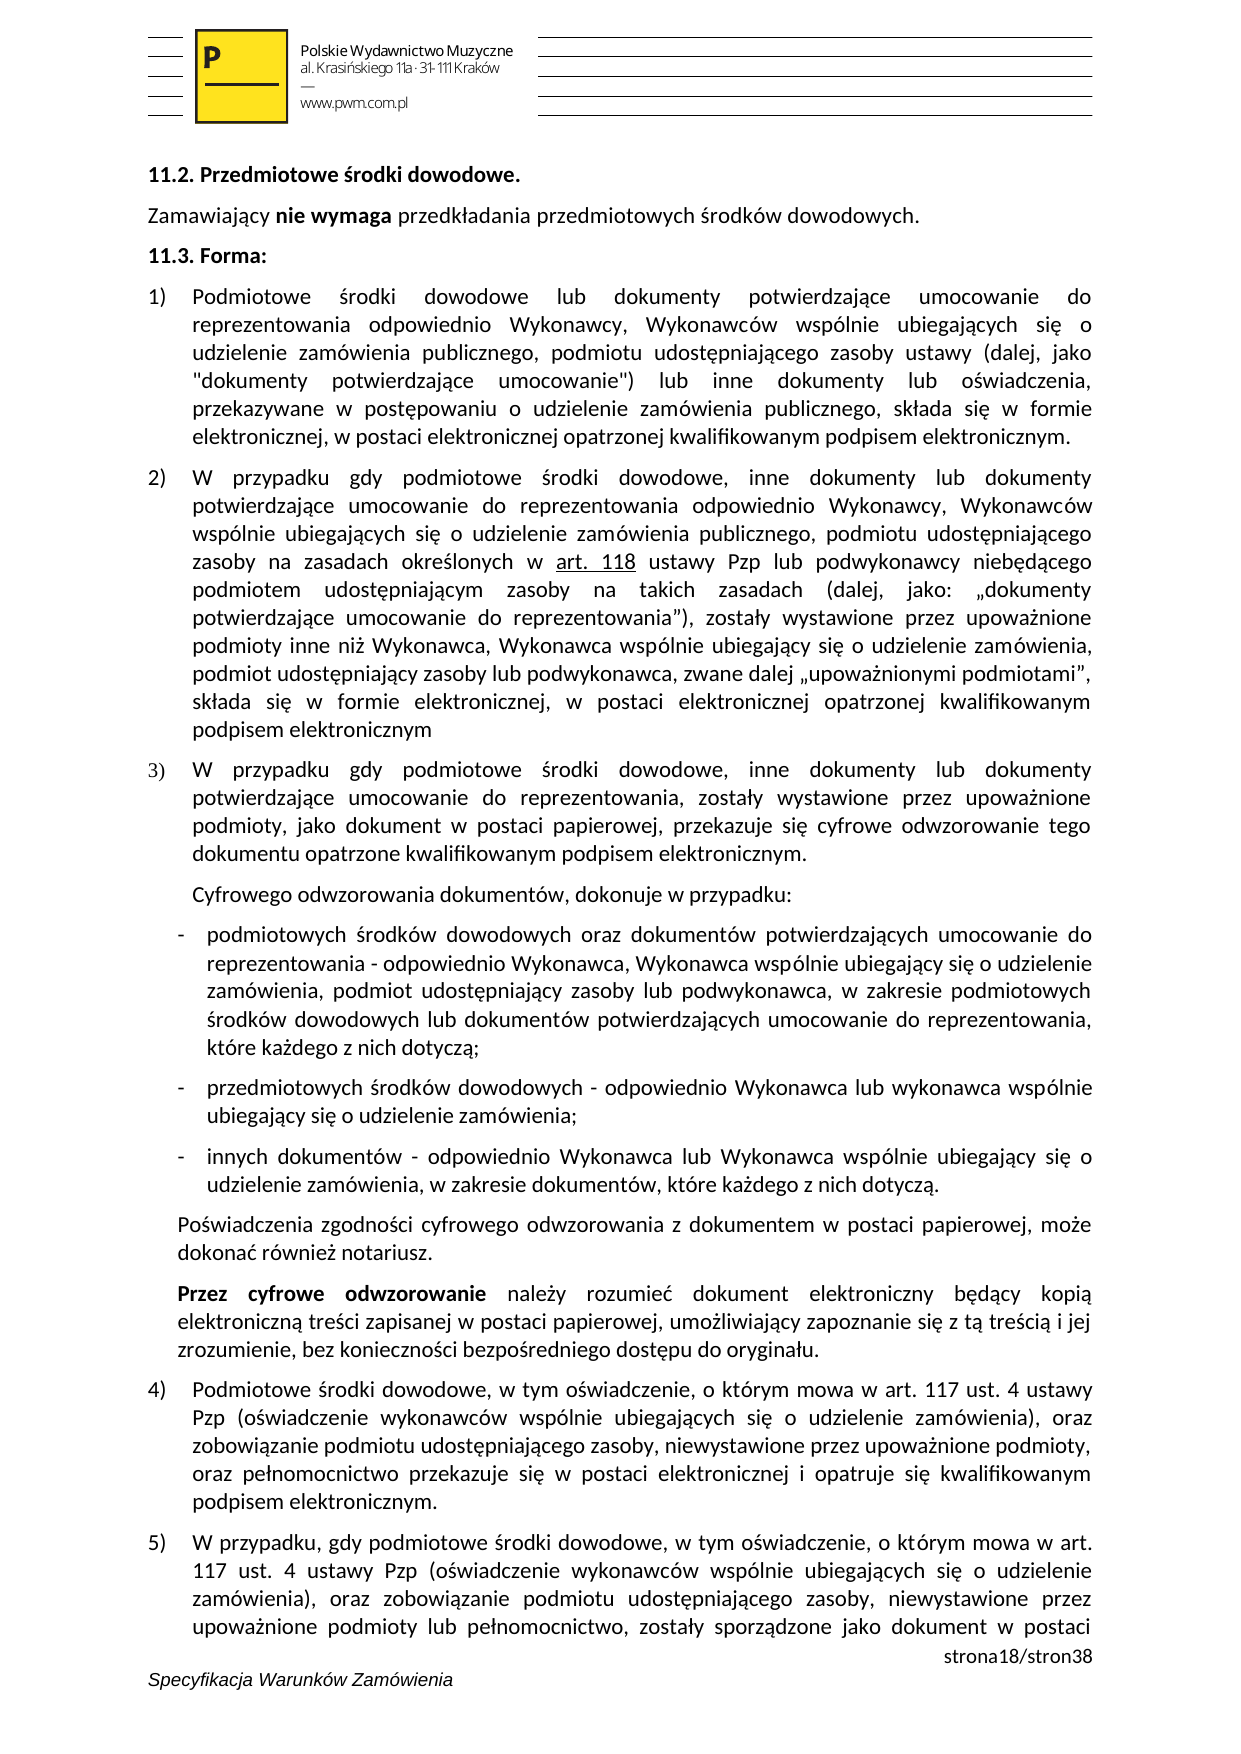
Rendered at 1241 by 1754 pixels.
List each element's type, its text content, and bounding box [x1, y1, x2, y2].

list W przypadku gdy podmiotowe środki dowodowe, inne dokumenty lub dokumenty potwierdzające umocowanie do reprezentowania, zostały wystawione przez upoważnione podmioty, jako dokument w postaci papierowej, przekazuje się cyfrowe odwzorowanie tego dokumentu opatrzone kwalifikowanym podpisem elektronicznym. [148, 756, 1093, 868]
list Poświadczenia zgodności cyfrowego odwzorowania z dokumentem w postaci papierowej, może dokonać również notariusz. [177, 1210, 1093, 1266]
list Podmiotowe środki dowodowe, w tym oświadczenie, o którym mowa w art. 117 ust. 4 ustawy Pzp (oświadczenie wykonawców wspólnie ubiegających się o udzielenie zamówienia), oraz zobowiązanie podmiotu udostępniającego zasoby, niewystawione przez upoważnione podmioty, oraz pełnomocnictwo przekazuje się w postaci elektronicznej i opatruje się kwalifikowanym podpisem elektronicznym. [148, 1375, 1093, 1516]
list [148, 1528, 1093, 1640]
list - innych dokumentów - odpowiednio Wykonawca lub Wykonawca wspólnie ubiegający się o udzielenie zamówienia, w zakresie dokumentów, które każdego z nich dotyczą. [177, 1142, 1093, 1198]
list Cyfrowego odwzorowania dokumentów, dokonuje w przypadku: [192, 880, 1093, 908]
list Podmiotowe środki dowodowe lub dokumenty potwierdzające umocowanie do reprezentowania odpowiednio Wykonawcy, Wykonawców wspólnie ubiegających się o udzielenie zamówienia publicznego, podmiotu udostępniającego zasoby ustawy (dalej, jako "dokumenty potwierdzające umocowanie") lub inne dokumenty lub oświadczenia, przekazywane w postępowaniu o udzielenie zamówienia publicznego, składa się w formie elektronicznej, w postaci elektronicznej opatrzonej kwalifikowanym podpisem elektronicznym. [148, 282, 1093, 450]
list W przypadku gdy podmiotowe środki dowodowe, inne dokumenty lub dokumenty potwierdzające umocowanie do reprezentowania odpowiednio Wykonawcy, Wykonawców wspólnie ubiegających się o udzielenie zamówienia publicznego, podmiotu udostępniającego zasoby na zasadach określonych w art. 118 ustawy Pzp lub podwykonawcy niebędącego podmiotem udostępniającym zasoby na takich zasadach (dalej, jako: „dokumenty potwierdzające umocowanie do reprezentowania”), zostały wystawione przez upoważnione podmioty inne niż Wykonawca, Wykonawca wspólnie ubiegający się o udzielenie zamówienia, podmiot udostępniający zasoby lub podwykonawca, zwane dalej „upoważnionymi podmiotami”, składa się w formie elektronicznej, w postaci elektronicznej opatrzonej kwalifikowanym podpisem elektronicznym [148, 463, 1093, 743]
list Przez cyfrowe odwzorowanie należy rozumieć dokument elektroniczny będący kopią elektroniczną treści zapisanej w postaci papierowej, umożliwiający zapoznanie się z tą treścią i jej zrozumienie, bez konieczności bezpośredniego dostępu do oryginału. [177, 1279, 1093, 1363]
list - podmiotowych środków dowodowych oraz dokumentów potwierdzających umocowanie do reprezentowania - odpowiednio Wykonawca, Wykonawca wspólnie ubiegający się o udzielenie zamówienia, podmiot udostępniający zasoby lub podwykonawca, w zakresie podmiotowych środków dowodowych lub dokumentów potwierdzających umocowanie do reprezentowania, które każdego z nich dotyczą; [177, 921, 1093, 1061]
list - przedmiotowych środków dowodowych - odpowiednio Wykonawca lub wykonawca wspólnie ubiegający się o udzielenie zamówienia; [177, 1073, 1093, 1129]
subtitle 11.2. Przedmiotowe środki dowodowe. [148, 161, 1093, 189]
text 11.3. Forma: [148, 242, 1093, 270]
text Zamawiający nie wymaga przedkładania przedmiotowych środków dowodowych. [148, 201, 1093, 229]
